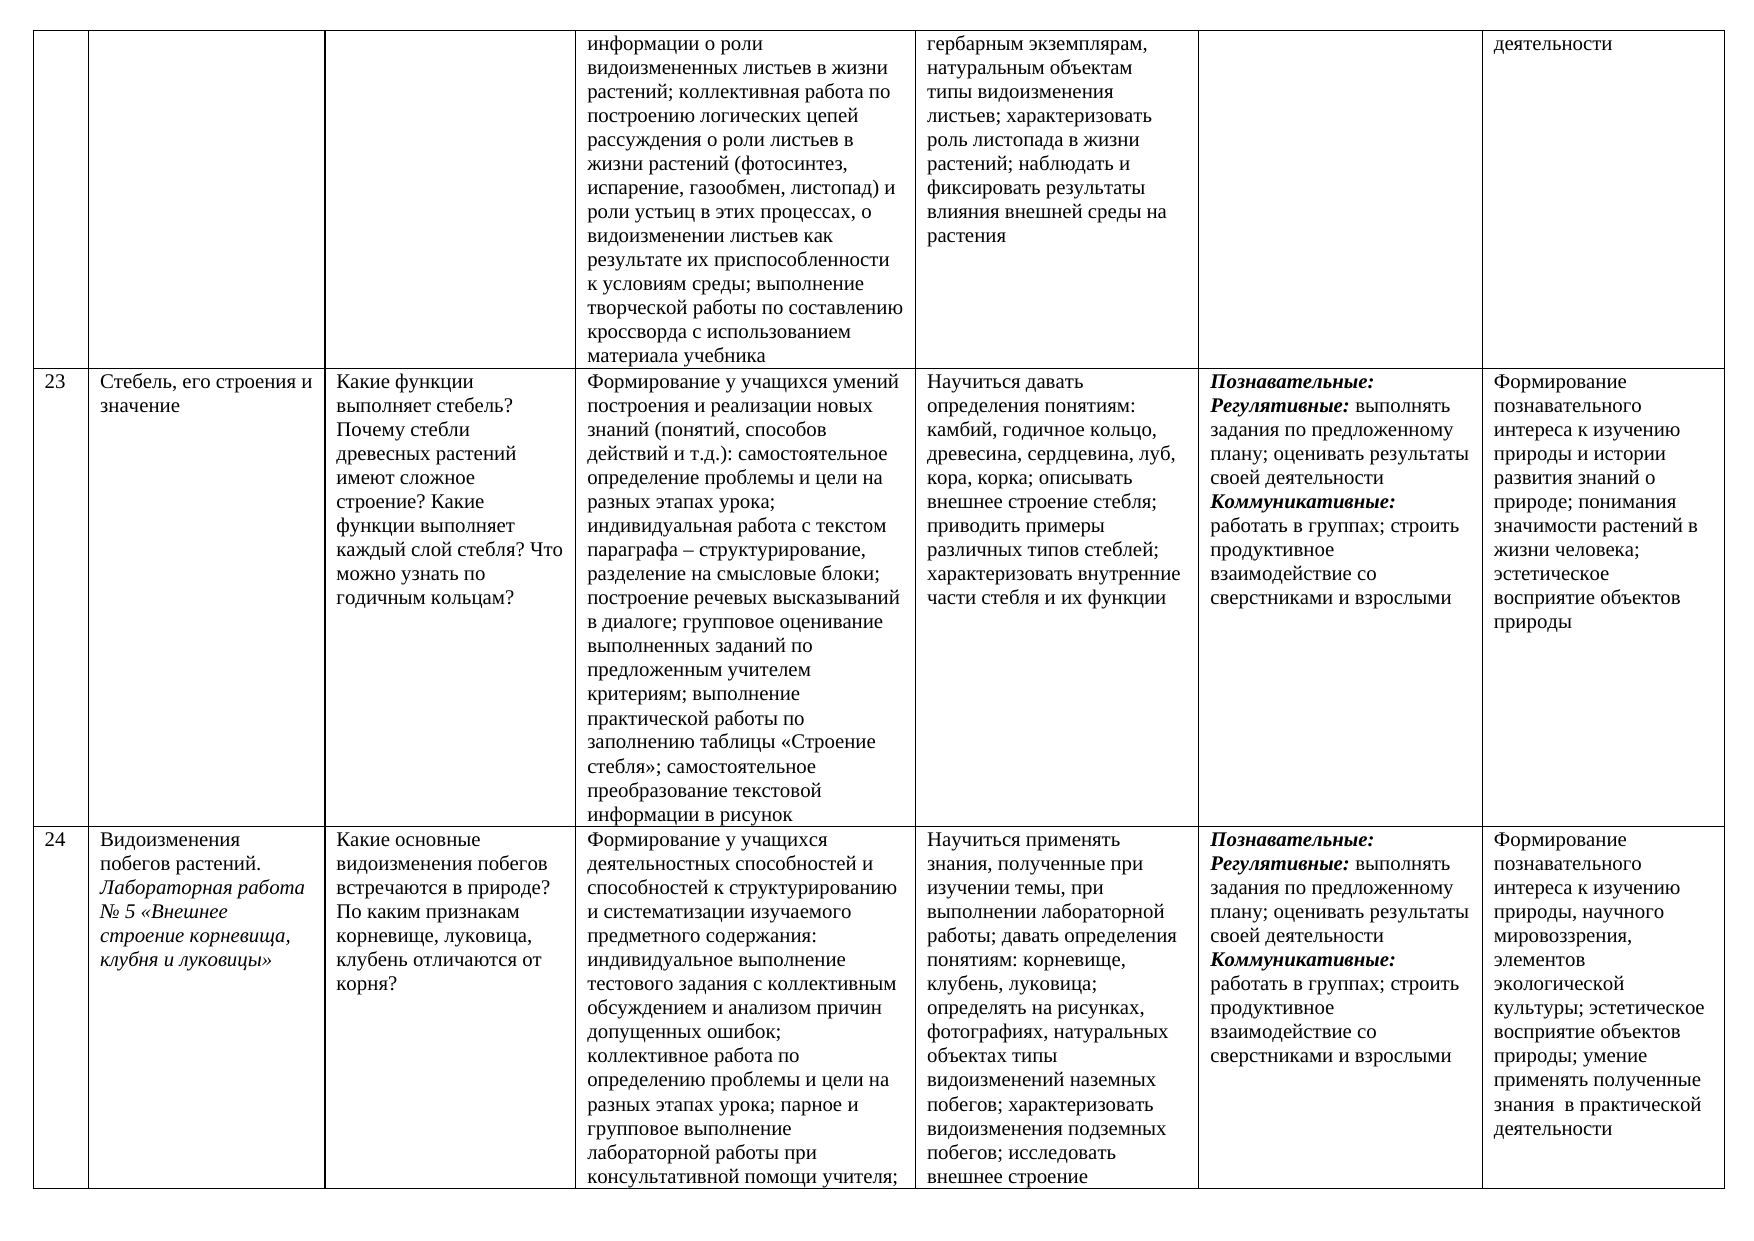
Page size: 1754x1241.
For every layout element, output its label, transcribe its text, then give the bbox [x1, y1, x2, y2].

table_cell Формирование познавательного интереса к изучению природы и истории развития знаний о природе; понимания значимости растений в жизни человека; эстетическое восприятие объектов природы [1483, 369, 1724, 826]
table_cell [916, 827, 1198, 1188]
table_cell Научиться давать определения понятиям: камбий, годичное кольцо, древесина, сердцевина, луб, кора, корка; описывать внешнее строение стебля; приводить примеры различных типов стеблей; характеризовать внутренние части стебля и их функции [916, 369, 1198, 826]
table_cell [576, 827, 915, 1188]
table_cell Формирование у учащихся умений построения и реализации новых знаний (понятий, способов действий и т.д.): самостоятельное определение проблемы и цели на разных этапах урока; индивидуальная работа с текстом параграфа – структурирование, разделение на смысловые блоки; построение речевых высказываний в диалоге; групповое оценивание выполненных заданий по предложенным учителем критериям; выполнение практической работы по заполнению таблицы «Строение стебля»; самостоятельное преобразование текстовой информации в рисунок [576, 369, 915, 826]
table_cell 24 [34, 827, 88, 1188]
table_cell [1483, 31, 1724, 367]
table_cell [1199, 827, 1482, 1188]
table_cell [89, 827, 324, 1188]
table_cell Стебель, его строения и значение [89, 369, 324, 826]
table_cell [576, 31, 915, 367]
table_cell 22 [34, 31, 88, 367]
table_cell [326, 827, 575, 1188]
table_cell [1483, 827, 1724, 1188]
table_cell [89, 31, 324, 367]
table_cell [916, 31, 1198, 367]
table_cell 23 [34, 369, 88, 826]
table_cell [326, 31, 575, 367]
table_cell Какие функции выполняет стебель? Почему стебли древесных растений имеют сложное строение? Какие функции выполняет каждый слой стебля? Что можно узнать по годичным кольцам? [326, 369, 575, 826]
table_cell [1199, 31, 1482, 367]
